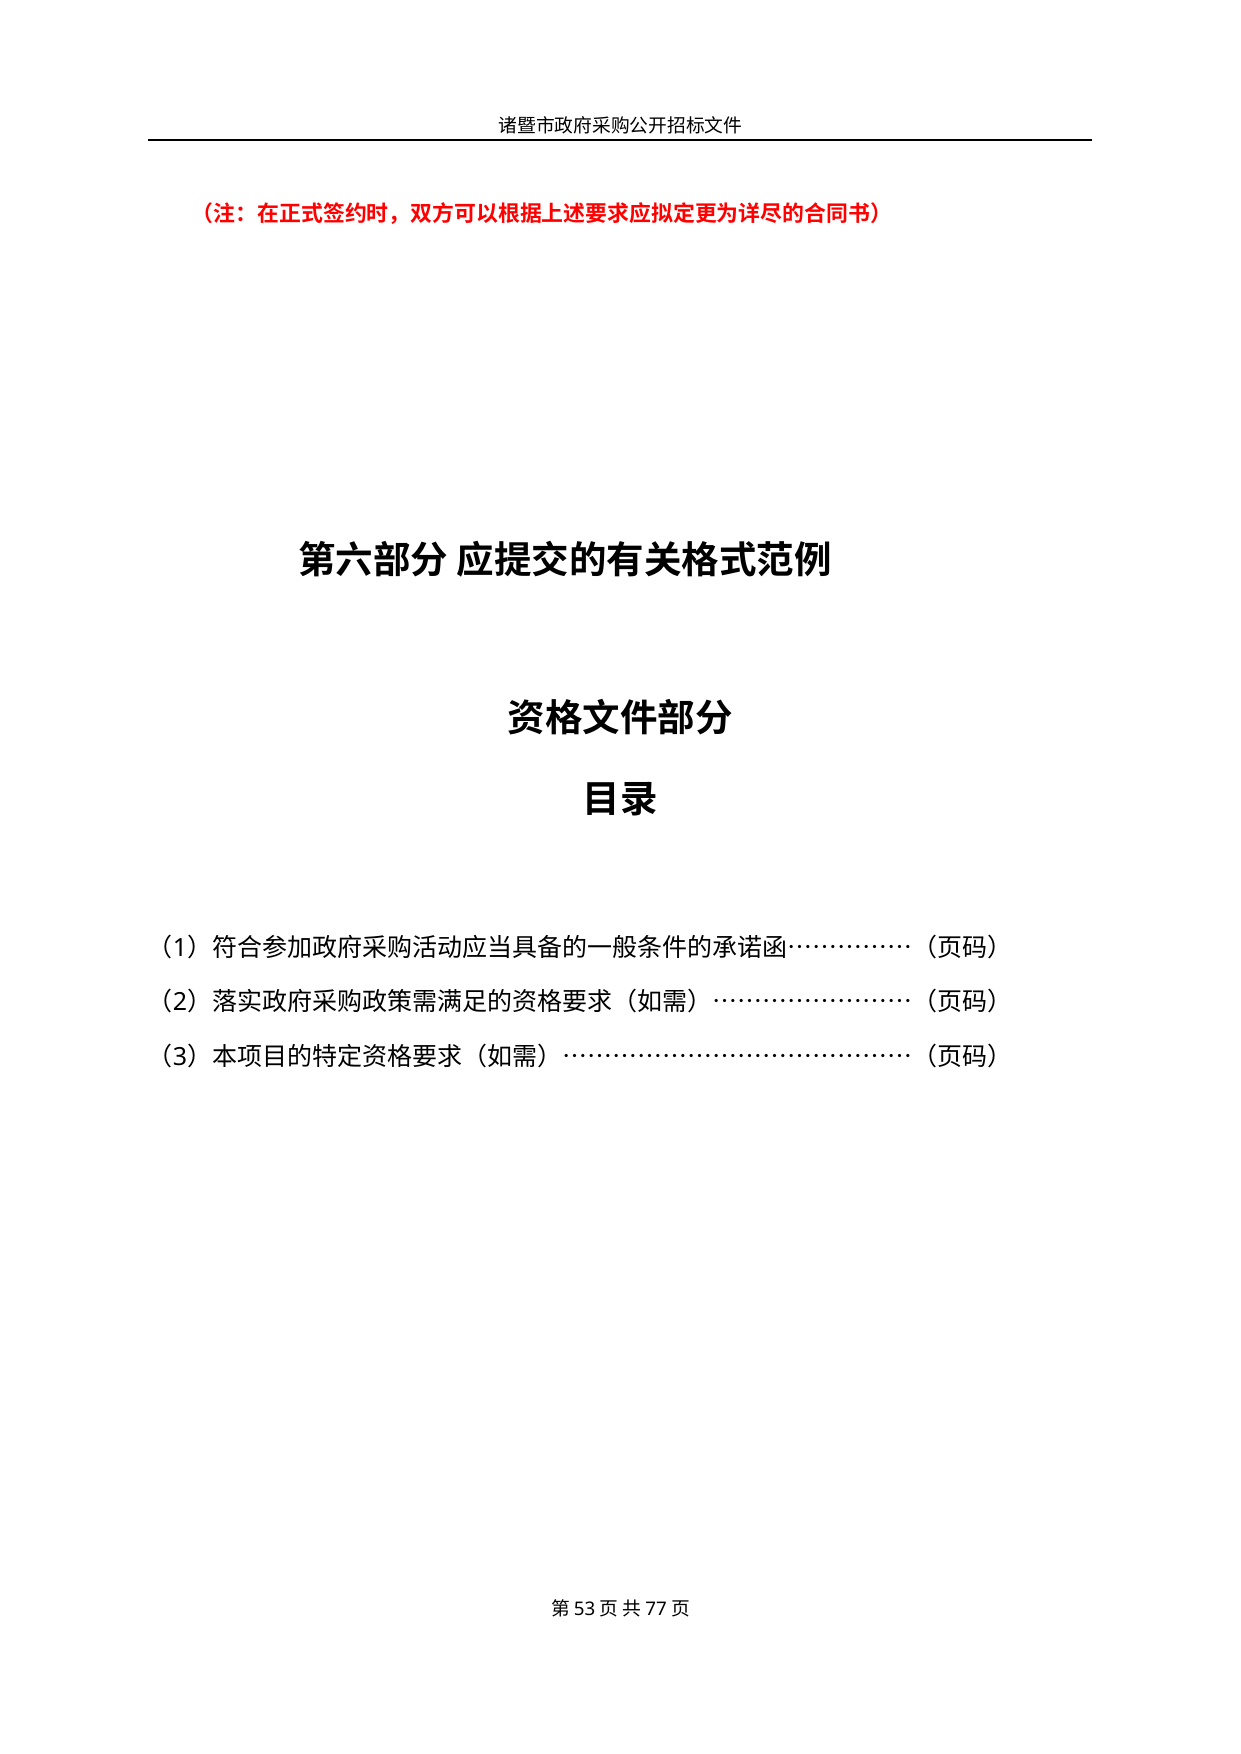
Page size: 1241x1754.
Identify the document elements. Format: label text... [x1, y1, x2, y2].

list 本项目的特定资格要求（如需）……………………………………（页码） [148, 1036, 1092, 1072]
text 目录 [148, 769, 1092, 824]
text 资格文件部分 [148, 688, 1092, 742]
list 落实政府采购政策需满足的资格要求（如需）……………………（页码） [148, 982, 1092, 1018]
text （注：在正式签约时，双方可以根据上述要求应拟定更为详尽的合同书） [148, 196, 1092, 228]
text 第六部分 应提交的有关格式范例 [223, 530, 1092, 584]
list 符合参加政府采购活动应当具备的一般条件的承诺函……………（页码） [148, 927, 1092, 963]
